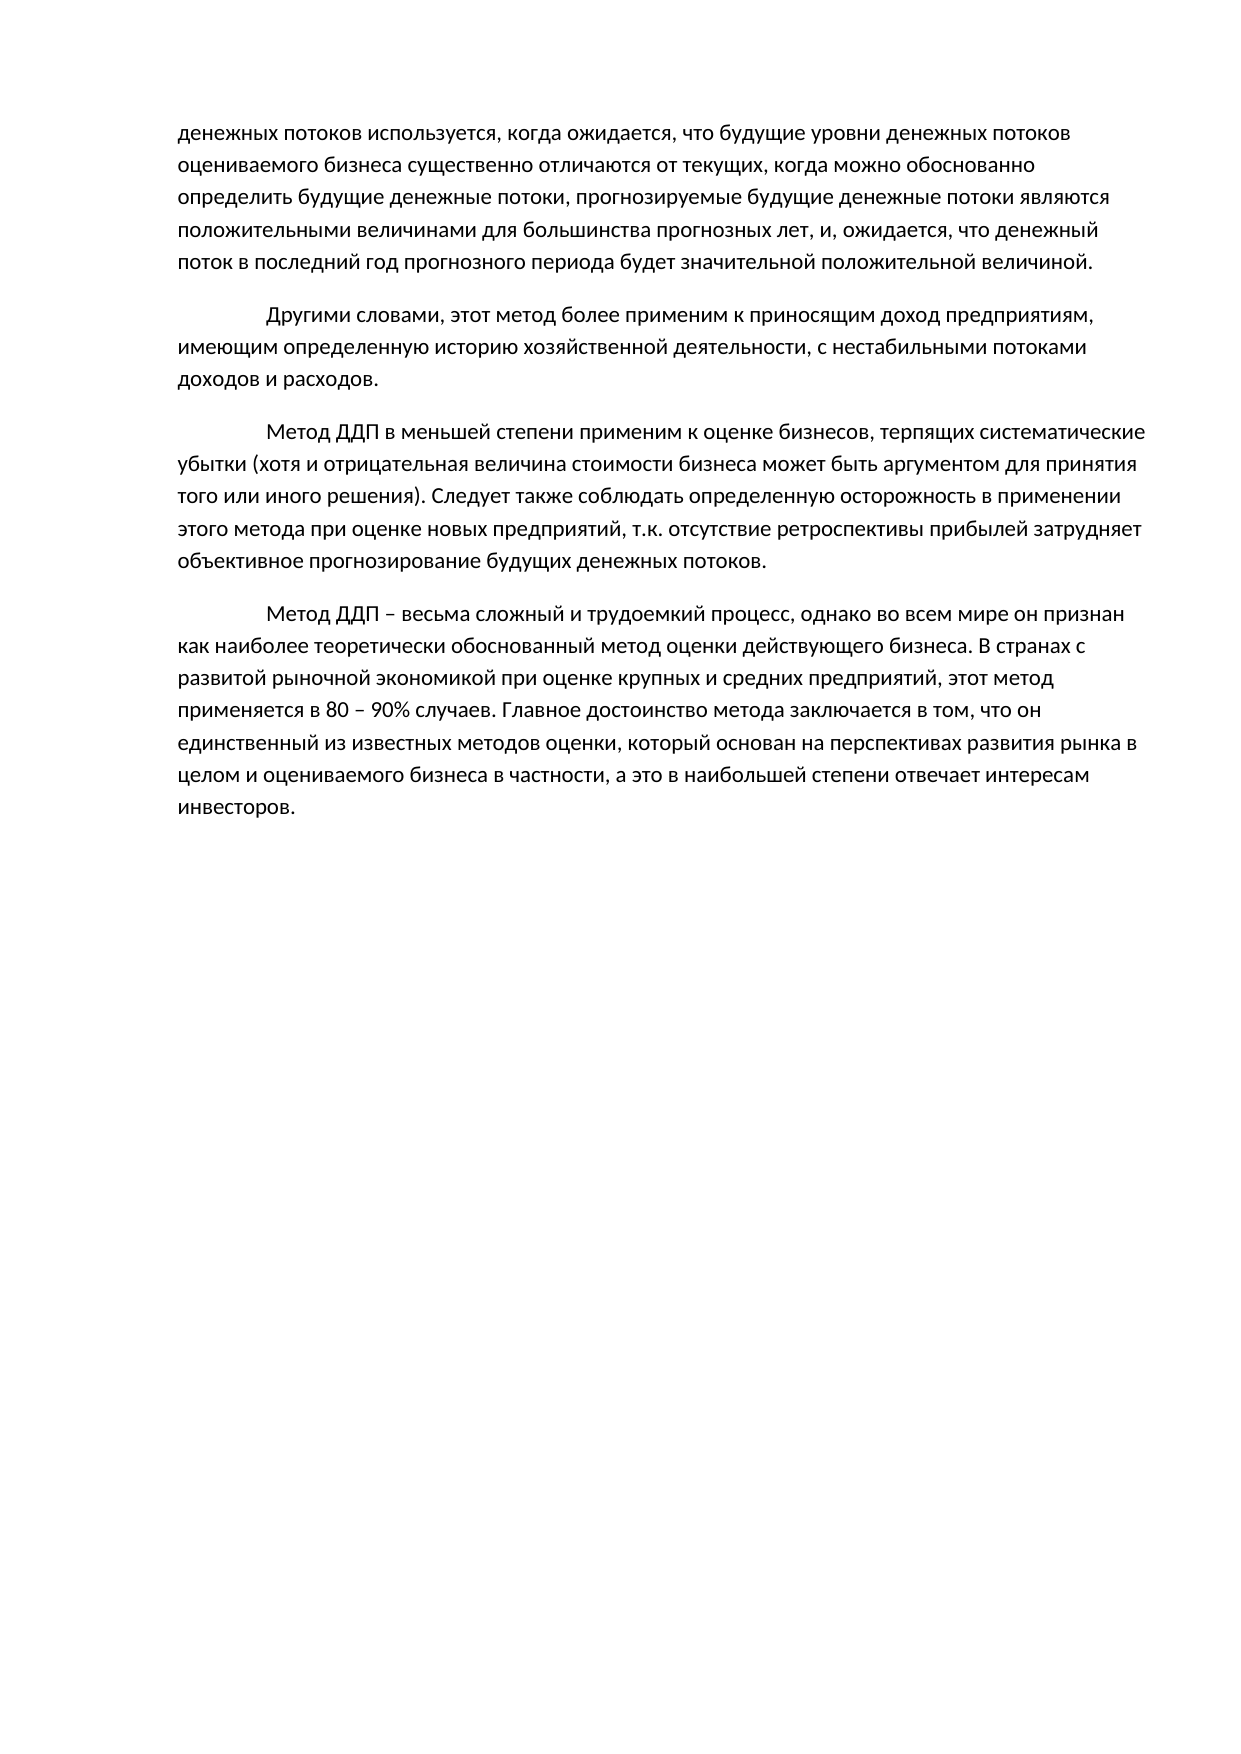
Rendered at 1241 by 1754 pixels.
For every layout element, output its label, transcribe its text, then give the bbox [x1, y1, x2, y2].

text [177, 118, 1152, 275]
text Метод ДДП – весьма сложный и трудоемкий процесс, однако во всем мире он признан как наиболее теоретически обоснованный метод оценки действующего бизнеса. В странах с развитой рыночной экономикой при оценке крупных и средних предприятий, этот метод применяется в 80 – 90% случаев. Главное достоинство метода заключается в том, что он единственный из известных методов оценки, который основан на перспективах развития рынка в целом и оцениваемого бизнеса в частности, а это в наибольшей степени отвечает интересам инвесторов. [177, 599, 1152, 820]
text Метод ДДП в меньшей степени применим к оценке бизнесов, терпящих систематические убытки (хотя и отрицательная величина стоимости бизнеса может быть аргументом для принятия того или иного решения). Следует также соблюдать определенную осторожность в применении этого метода при оценке новых предприятий, т.к. отсутствие ретроспективы прибылей затрудняет объективное прогнозирование будущих денежных потоков. [177, 417, 1152, 574]
text Другими словами, этот метод более применим к приносящим доход предприятиям, имеющим определенную историю хозяйственной деятельности, с нестабильными потоками доходов и расходов. [177, 300, 1152, 392]
